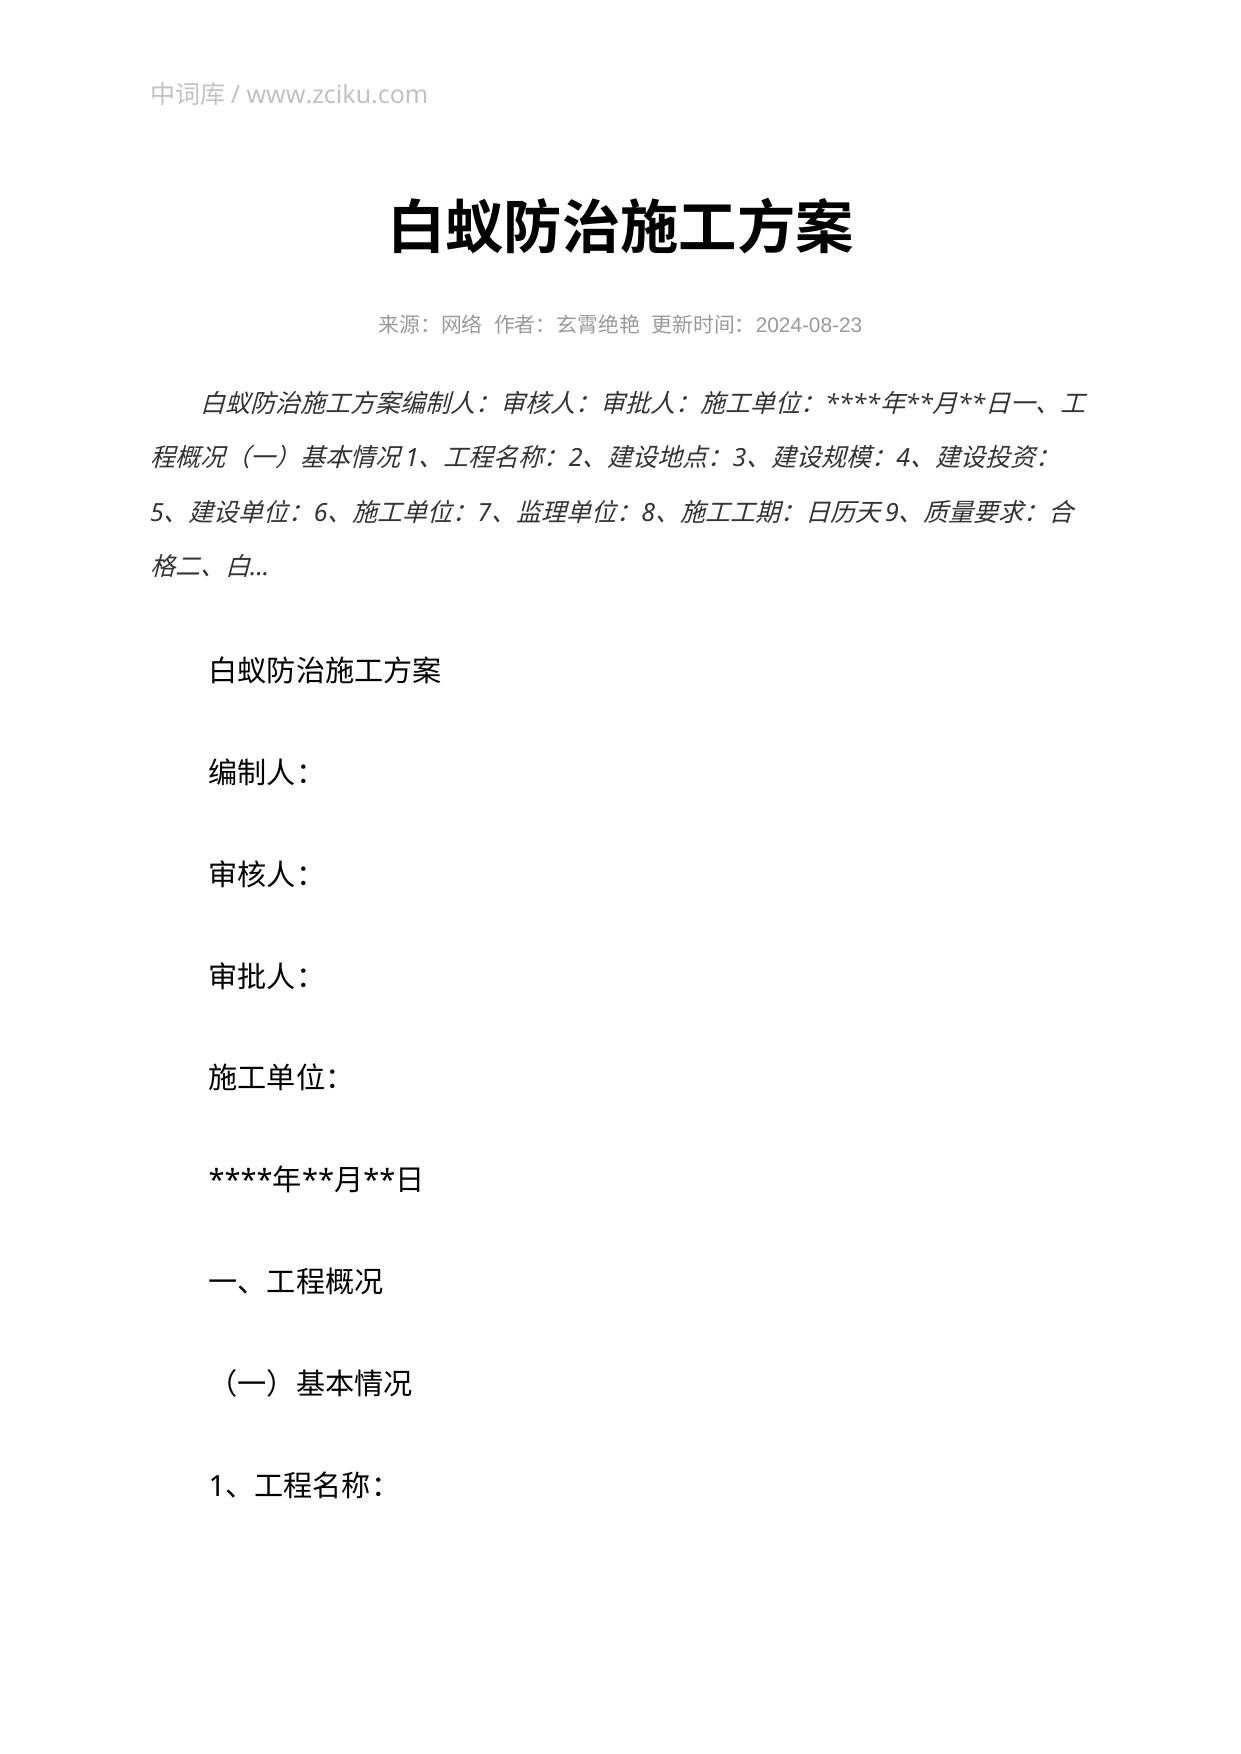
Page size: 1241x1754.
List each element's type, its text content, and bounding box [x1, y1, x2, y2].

text 来源：网络 作者：玄霄绝艳 更新时间：2024-08-23 [150, 313, 1090, 337]
subtitle 白蚁防治施工方案 [150, 181, 1090, 266]
text 1、工程名称： [150, 1462, 1090, 1504]
text 一、工程概况 [150, 1259, 1090, 1301]
text 施工单位： [150, 1055, 1090, 1097]
text ****年**月**日 [150, 1157, 1090, 1199]
text 审批人： [150, 953, 1090, 995]
text 审核人： [150, 851, 1090, 894]
text 白蚁防治施工方案 [150, 648, 1090, 690]
text （一）基本情况 [150, 1360, 1090, 1403]
text 编制人： [150, 749, 1090, 792]
text 白蚁防治施工方案编制人：审核人：审批人：施工单位：****年**月**日一、工程概况（一）基本情况1、工程名称：2、建设地点：3、建设规模：4、建设投资：5、建设单位：6、施工单位：7、监理单位：8、施工工期：日历天9、质量要求：合格二、白... [150, 383, 1090, 583]
